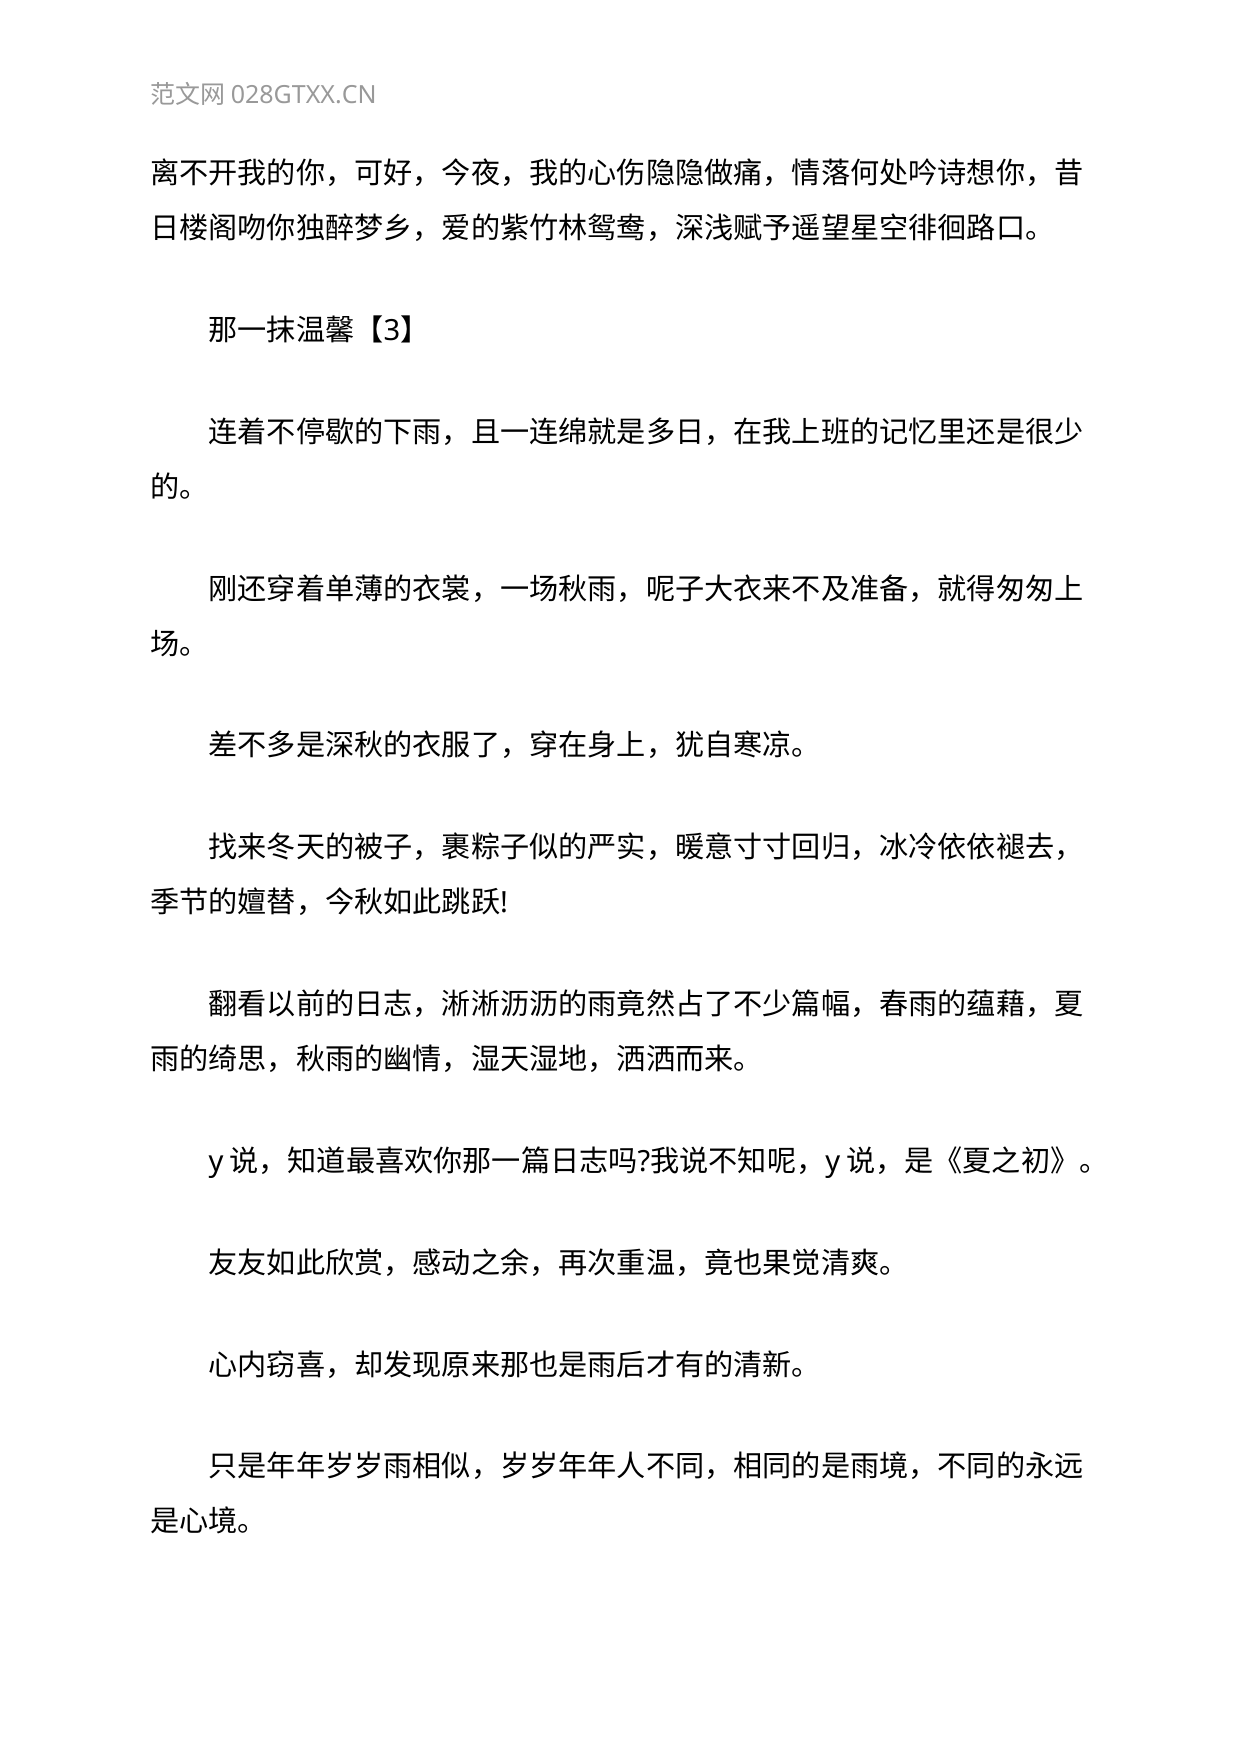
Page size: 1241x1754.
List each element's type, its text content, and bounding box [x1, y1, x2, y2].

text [150, 150, 1090, 247]
text 刚还穿着单薄的衣裳，一场秋雨，呢子大衣来不及准备，就得匆匆上场。 [150, 565, 1090, 662]
text 友友如此欣赏，感动之余，再次重温，竟也果觉清爽。 [150, 1239, 1090, 1282]
text 差不多是深秋的衣服了，穿在身上，犹自寒凉。 [150, 722, 1090, 764]
text 只是年年岁岁雨相似，岁岁年年人不同，相同的是雨境，不同的永远是心境。 [150, 1443, 1090, 1540]
text 翻看以前的日志，淅淅沥沥的雨竟然占了不少篇幅，春雨的蕴藉，夏雨的绮思，秋雨的幽情，湿天湿地，洒洒而来。 [150, 981, 1090, 1078]
text 找来冬天的被子，裹粽子似的严实，暖意寸寸回归，冰冷依依褪去，季节的嬗替，今秋如此跳跃! [150, 824, 1090, 921]
text y说，知道最喜欢你那一篇日志吗?我说不知呢，y说，是《夏之初》。 [150, 1137, 1090, 1180]
text 连着不停歇的下雨，且一连绵就是多日，在我上班的记忆里还是很少的。 [150, 409, 1090, 506]
text 那一抹温馨【3】 [150, 307, 1090, 349]
text 心内窃喜，却发现原来那也是雨后才有的清新。 [150, 1341, 1090, 1383]
